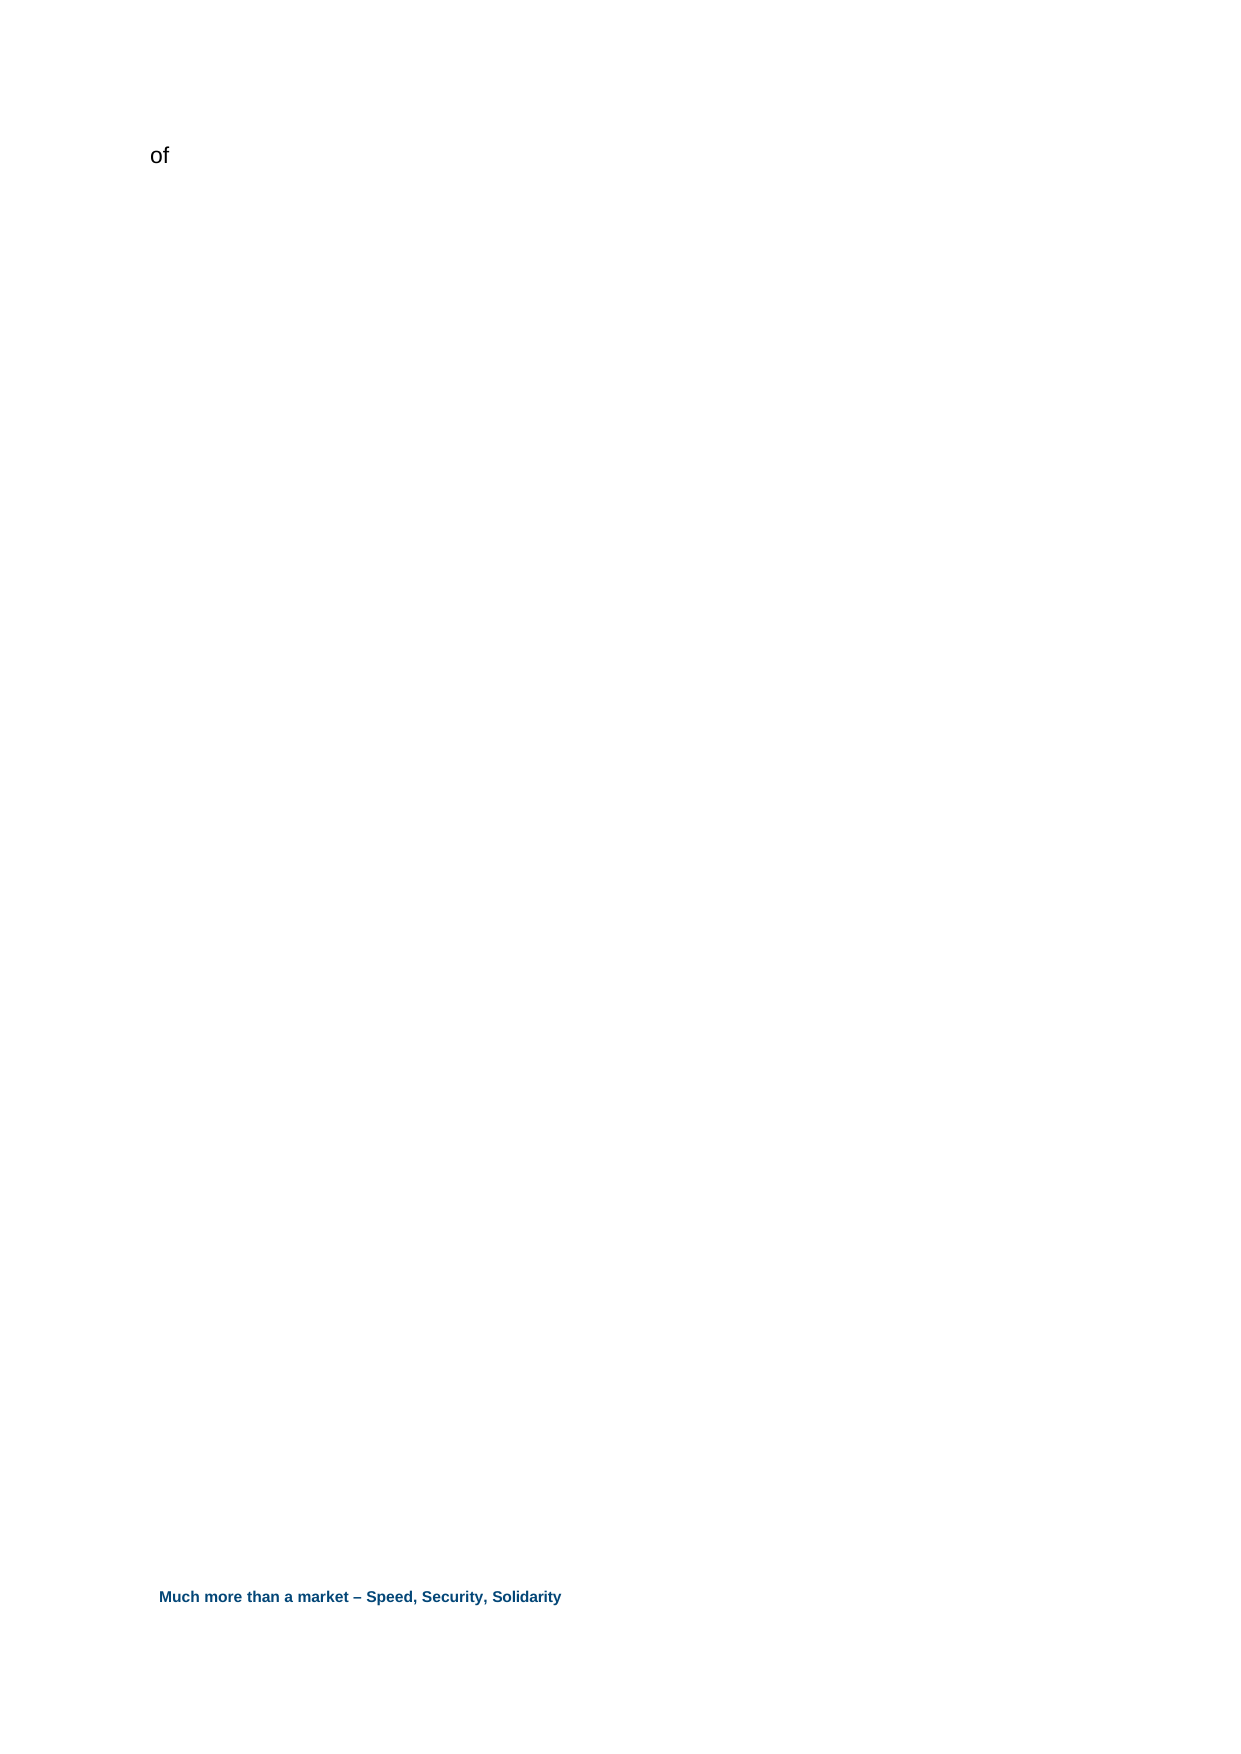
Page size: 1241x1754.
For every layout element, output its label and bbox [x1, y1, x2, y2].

text [150, 142, 1091, 168]
